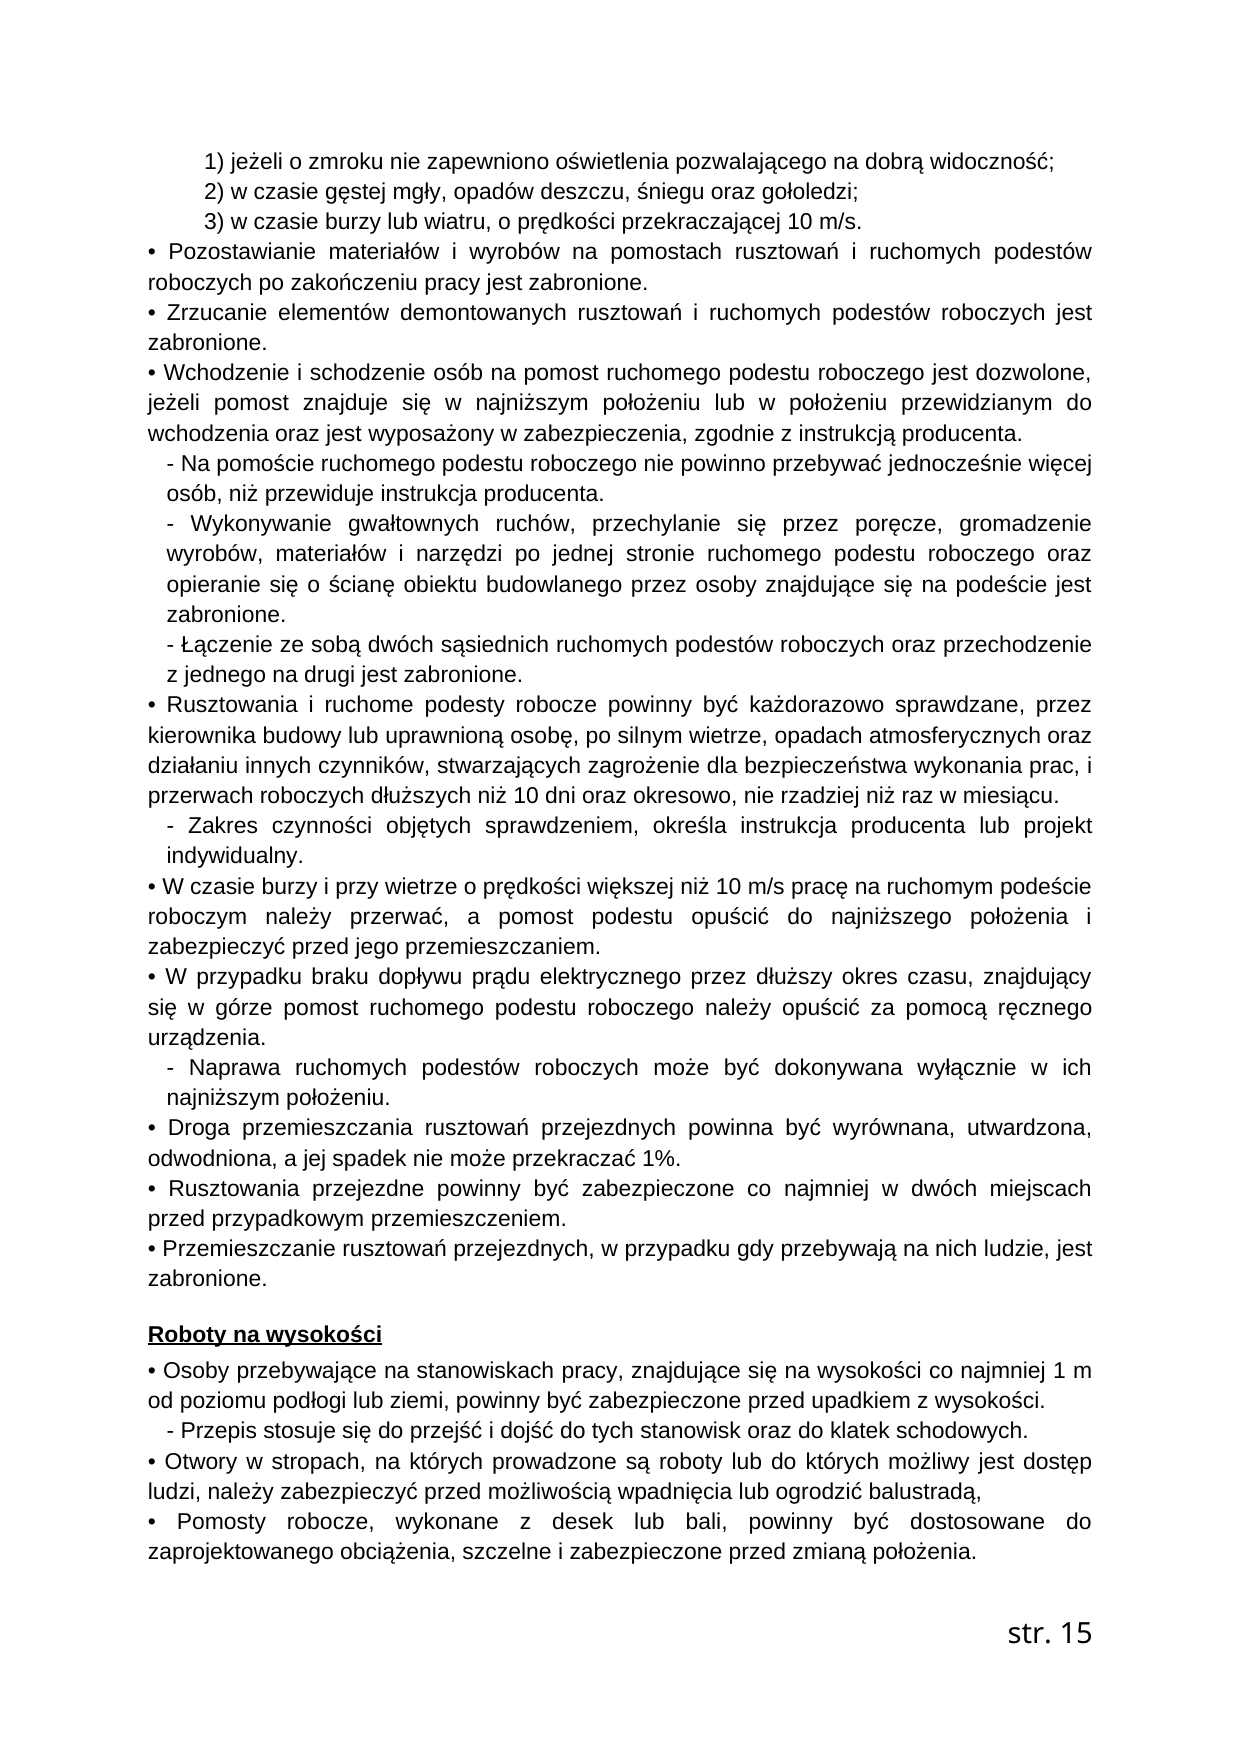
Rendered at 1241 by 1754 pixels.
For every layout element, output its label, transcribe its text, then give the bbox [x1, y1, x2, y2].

text • Przemieszczanie rusztowań przejezdnych, w przypadku gdy przebywają na nich ludzie, jest zabronione. [148, 1235, 1093, 1292]
text - Wykonywanie gwałtownych ruchów, przechylanie się przez poręcze, gromadzenie wyrobów, materiałów i narzędzi po jednej stronie ruchomego podestu roboczego oraz opieranie się o ścianę obiektu budowlanego przez osoby znajdujące się na podeście jest zabronione. [166, 510, 1093, 627]
text 1) jeżeli o zmroku nie zapewniono oświetlenia pozwalającego na dobrą widoczność; [204, 148, 1093, 174]
text • Rusztowania i ruchome podesty robocze powinny być każdorazowo sprawdzane, przez kierownika budowy lub uprawnioną osobę, po silnym wietrze, opadach atmosferycznych oraz działaniu innych czynników, stwarzających zagrożenie dla bezpieczeństwa wykonania prac, i przerwach roboczych dłuższych niż 10 dni oraz okresowo, nie rzadziej niż raz w miesiącu. [148, 691, 1093, 808]
text • Rusztowania przejezdne powinny być zabezpieczone co najmniej w dwóch miejscach przed przypadkowym przemieszczeniem. [148, 1175, 1093, 1231]
text • Droga przemieszczania rusztowań przejezdnych powinna być wyrównana, utwardzona, odwodniona, a jej spadek nie może przekraczać 1%. [148, 1114, 1093, 1171]
subtitle Roboty na wysokości [148, 1321, 1093, 1347]
text • Osoby przebywające na stanowiskach pracy, znajdujące się na wysokości co najmniej od poziomu podłogi lub ziemi, powinny być zabezpieczone przed upadkiem z wysokości. [148, 1357, 1093, 1413]
text - Zakres czynności objętych sprawdzeniem, określa instrukcja producenta lub projekt indywidualny. [166, 812, 1093, 869]
text - Na pomoście ruchomego podestu roboczego nie powinno przebywać jednocześnie więcej osób, niż przewiduje instrukcja producenta. [166, 450, 1093, 506]
text 3) w czasie burzy lub wiatru, o prędkości przekraczającej 10 m/s. [204, 208, 1093, 234]
text - Przepis stosuje się do przejść i dojść do tych stanowisk oraz do klatek schodowych. [166, 1417, 1093, 1444]
text • W przypadku braku dopływu prądu elektrycznego przez dłuższy okres czasu, znajdujący się w górze pomost ruchomego podestu roboczego należy opuścić za pomocą ręcznego urządzenia. [148, 963, 1093, 1050]
text 2) w czasie gęstej mgły, opadów deszczu, śniegu oraz gołoledzi; [204, 178, 1093, 204]
text - Łączenie ze sobą dwóch sąsiednich ruchomych podestów roboczych oraz przechodzenie z jednego na drugi jest zabronione. [166, 631, 1093, 687]
text • Wchodzenie i schodzenie osób na pomost ruchomego podestu roboczego jest dozwolone, jeżeli pomost znajduje się w najniższym położeniu lub w położeniu przewidzianym do wchodzenia oraz jest wyposażony w zabezpieczenia, zgodnie z instrukcją producenta. [148, 359, 1093, 446]
text • Zrzucanie elementów demontowanych rusztowań i ruchomych podestów roboczych jest zabronione. [148, 299, 1093, 355]
text • Otwory w stropach, na których prowadzone są roboty lub do których możliwy jest dostęp ludzi, należy zabezpieczyć przed możliwością wpadnięcia lub ogrodzić balustradą, [148, 1448, 1093, 1504]
text - Naprawa ruchomych podestów roboczych może być dokonywana wyłącznie w ich najniższym położeniu. [166, 1054, 1093, 1110]
text • Pomosty robocze, wykonane z desek lub bali, powinny być dostosowane do zaprojektowanego obciążenia, szczelne i zabezpieczone przed zmianą położenia. [148, 1508, 1093, 1564]
text • W czasie burzy i przy wietrze o prędkości większej niż 10 m/s pracę na ruchomym podeście roboczym należy przerwać, a pomost podestu opuścić do najniższego położenia i zabezpieczyć przed jego przemieszczaniem. [148, 873, 1093, 959]
text • Pozostawianie materiałów i wyrobów na pomostach rusztowań i ruchomych podestów roboczych po zakończeniu pracy jest zabronione. [148, 238, 1093, 295]
